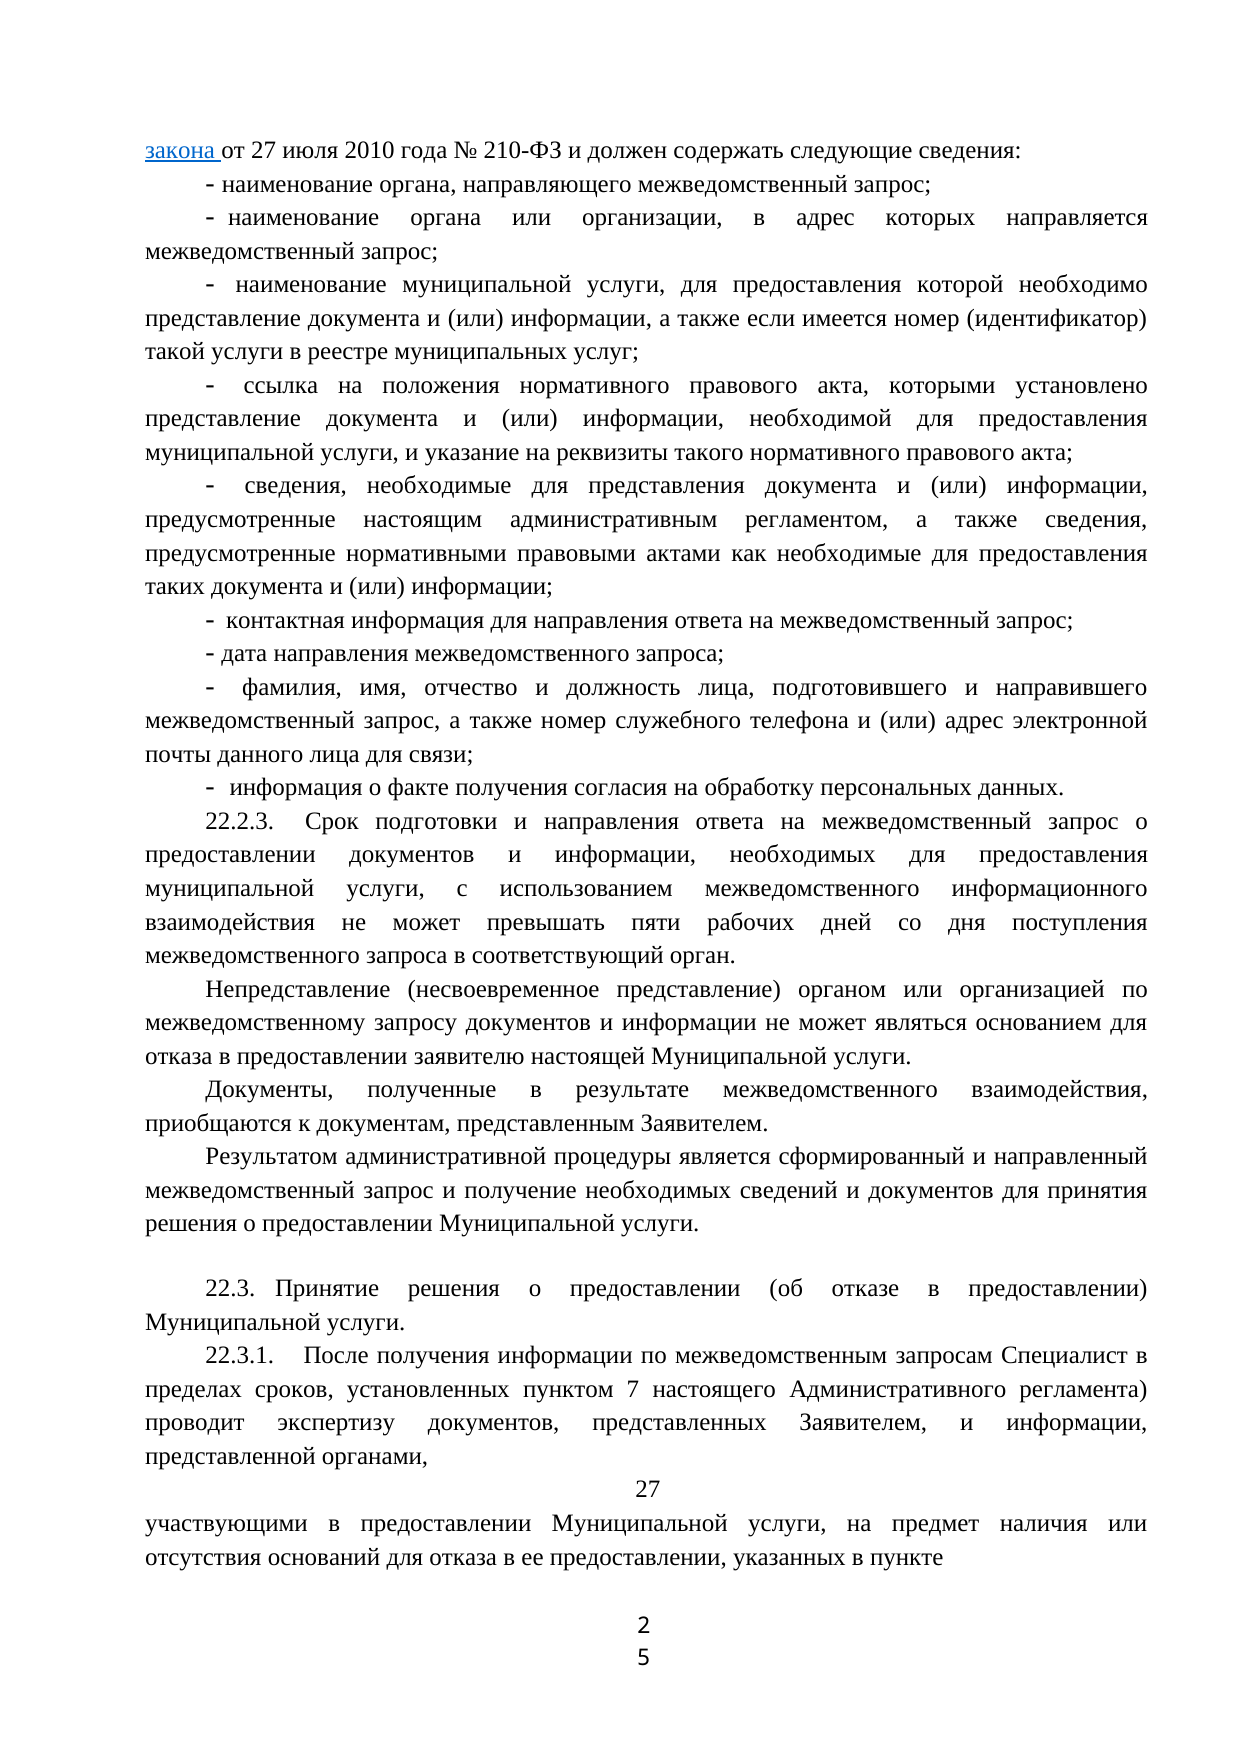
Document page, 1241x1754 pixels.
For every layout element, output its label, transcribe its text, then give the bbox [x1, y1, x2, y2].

text Непредставление (несвоевременное представление) органом или организацией по межведомственному запросу документов и информации не может являться основанием для отказа в предоставлении заявителю настоящей Муниципальной услуги. [145, 970, 1148, 1071]
list сведения, необходимые для представления документа и (или) информации, предусмотренные настоящим административным регламентом, а также сведения, предусмотренные нормативными правовыми актами как необходимые для предоставления таких документа и (или) информации; [145, 467, 1148, 601]
list Срок подготовки и направления ответа на межведомственный запрос о предоставлении документов и информации, необходимых для предоставления муниципальной услуги, с использованием межведомственного информационного взаимодействия не может превышать пяти рабочих дней со дня поступления межведомственного запроса в соответствующий орган. [145, 802, 1148, 970]
text Результатом административной процедуры является сформированный и направленный межведомственный запрос и получение необходимых сведений и документов для принятия решения о предоставлении Муниципальной услуги. [145, 1138, 1148, 1238]
text Документы, полученные в результате межведомственного взаимодействия, приобщаются к документам, представленным Заявителем. [145, 1071, 1148, 1138]
list дата направления межведомственного запроса; [145, 635, 1151, 668]
text 27 [145, 1471, 1151, 1504]
list фамилия, имя, отчество и должность лица, подготовившего и направившего межведомственный запрос, а также номер служебного телефона и (или) адрес электронной почты данного лица для связи; [145, 668, 1148, 769]
list контактная информация для направления ответа на межведомственный запрос; [145, 601, 1148, 635]
list наименование муниципальной услуги, для предоставления которой необходимо представление документа и (или) информации, а также если имеется номер (идентификатор) такой услуги в реестре муниципальных услуг; [145, 266, 1148, 366]
list ссылка на положения нормативного правового акта, которыми установлено представление документа и (или) информации, необходимой для предоставления муниципальной услуги, и указание на реквизиты такого нормативного правового акта; [145, 366, 1148, 467]
list информация о факте получения согласия на обработку персональных данных. [145, 769, 1148, 802]
list наименование органа или организации, в адрес которых направляется межведомственный запрос; [145, 199, 1148, 266]
text участвующими в предоставлении Муниципальной услуги, на предмет наличия или отсутствия оснований для отказа в ее предоставлении, указанных в пункте [145, 1504, 1148, 1572]
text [145, 132, 1148, 165]
list После получения информации по межведомственным запросам Специалист в пределах сроков, установленных пунктом 7 настоящего Административного регламента) проводит экспертизу документов, представленных Заявителем, и информации, представленной органами, [145, 1337, 1148, 1471]
list Принятие решения о предоставлении (об отказе в предоставлении) Муниципальной услуги. [145, 1270, 1148, 1337]
list наименование органа, направляющего межведомственный запрос; [145, 165, 1151, 199]
